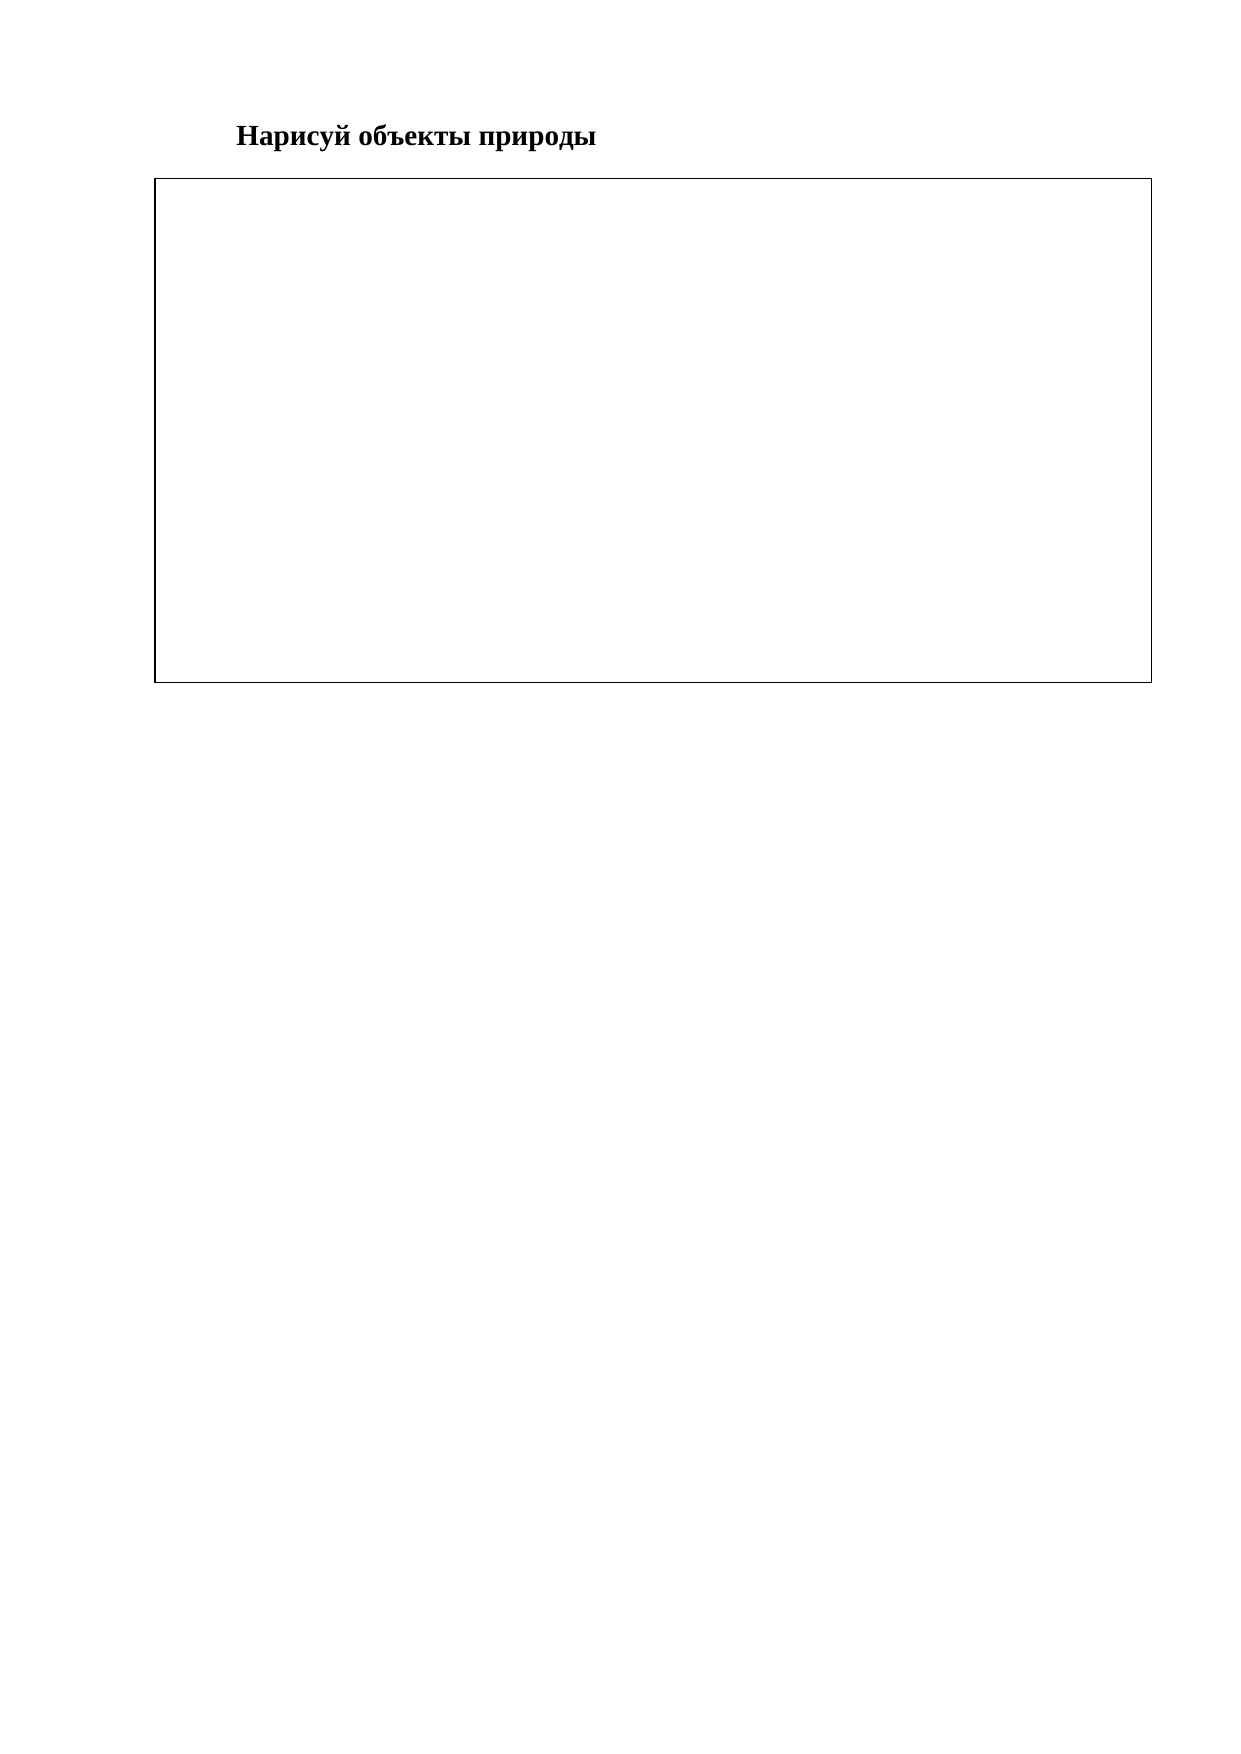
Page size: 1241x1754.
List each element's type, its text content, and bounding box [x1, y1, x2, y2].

table_header [156, 179, 1151, 682]
text Нарисуй объекты природы [177, 118, 1152, 152]
